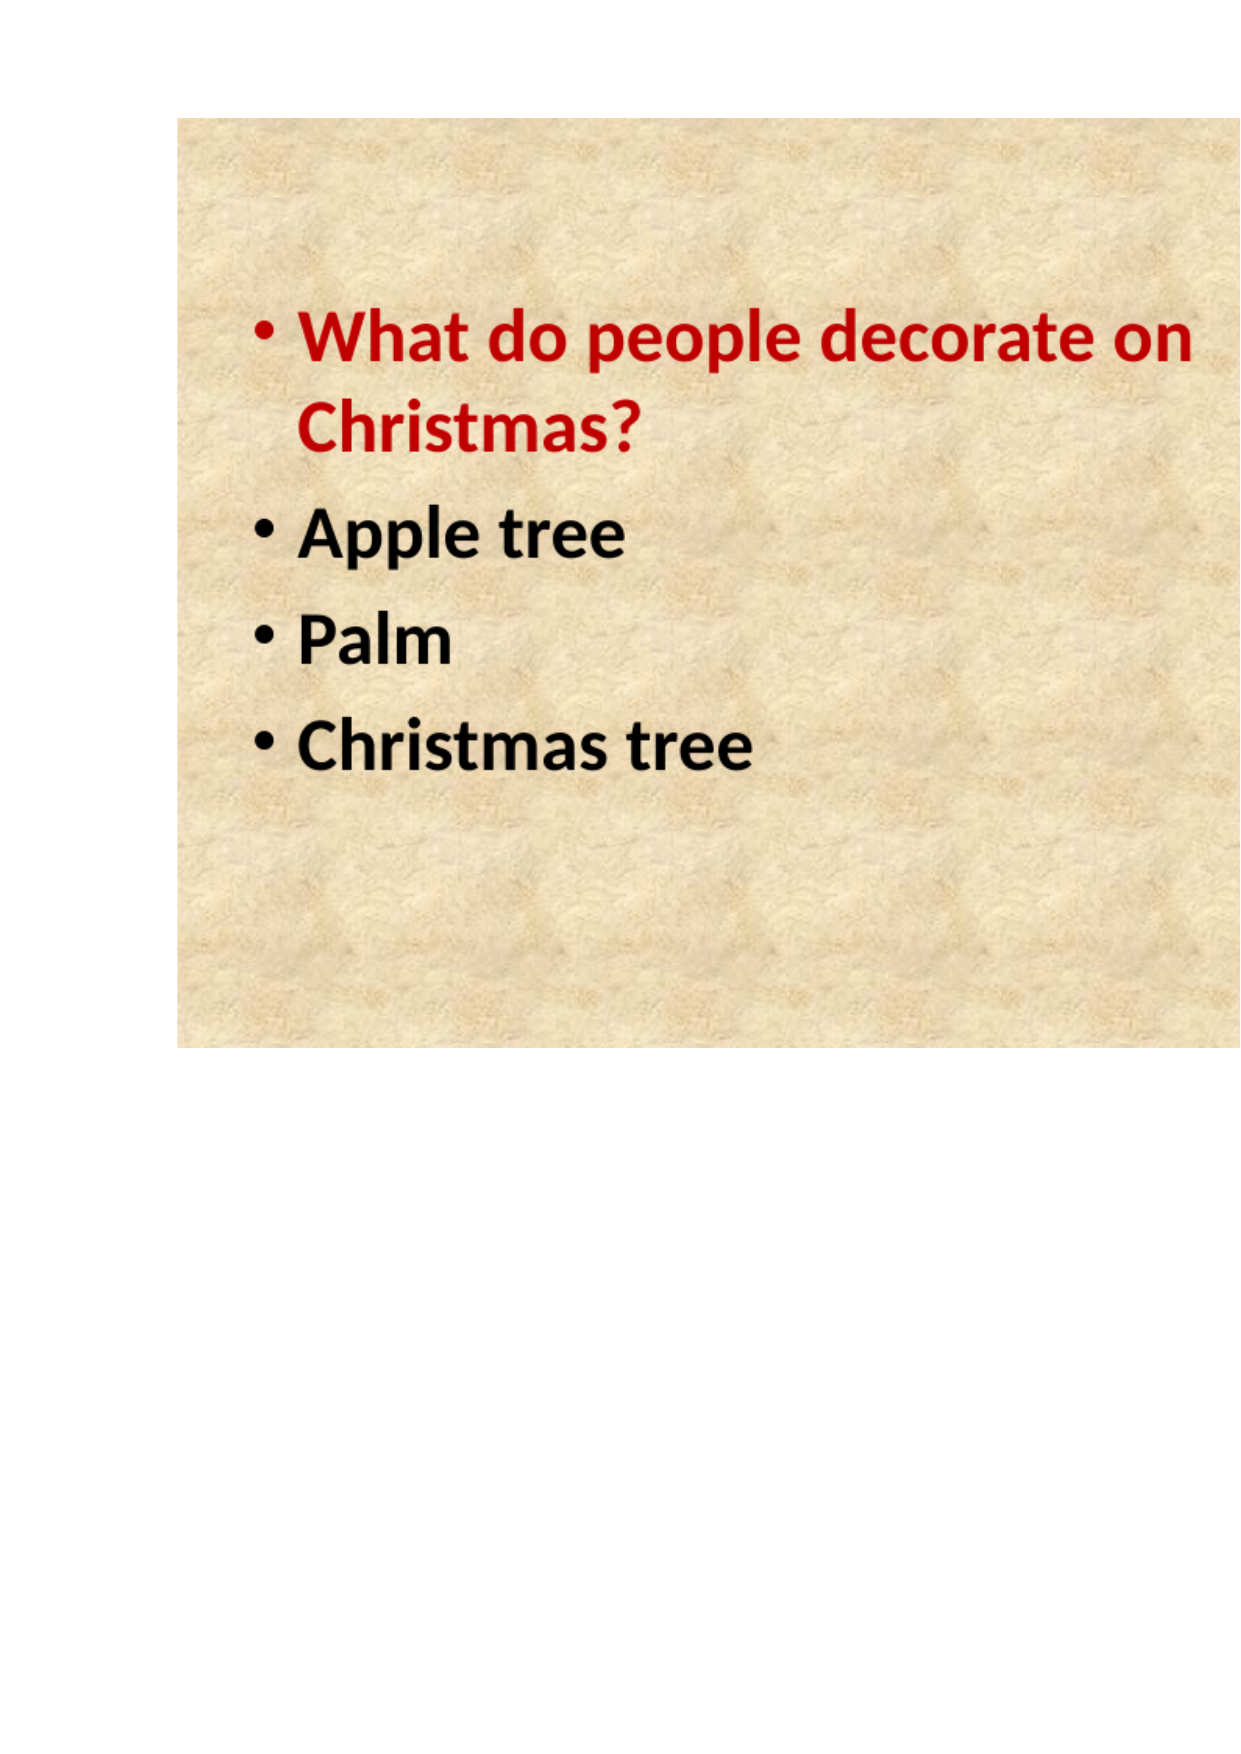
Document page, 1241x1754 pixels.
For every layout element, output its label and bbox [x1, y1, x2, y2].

picture [177, 118, 1241, 1048]
